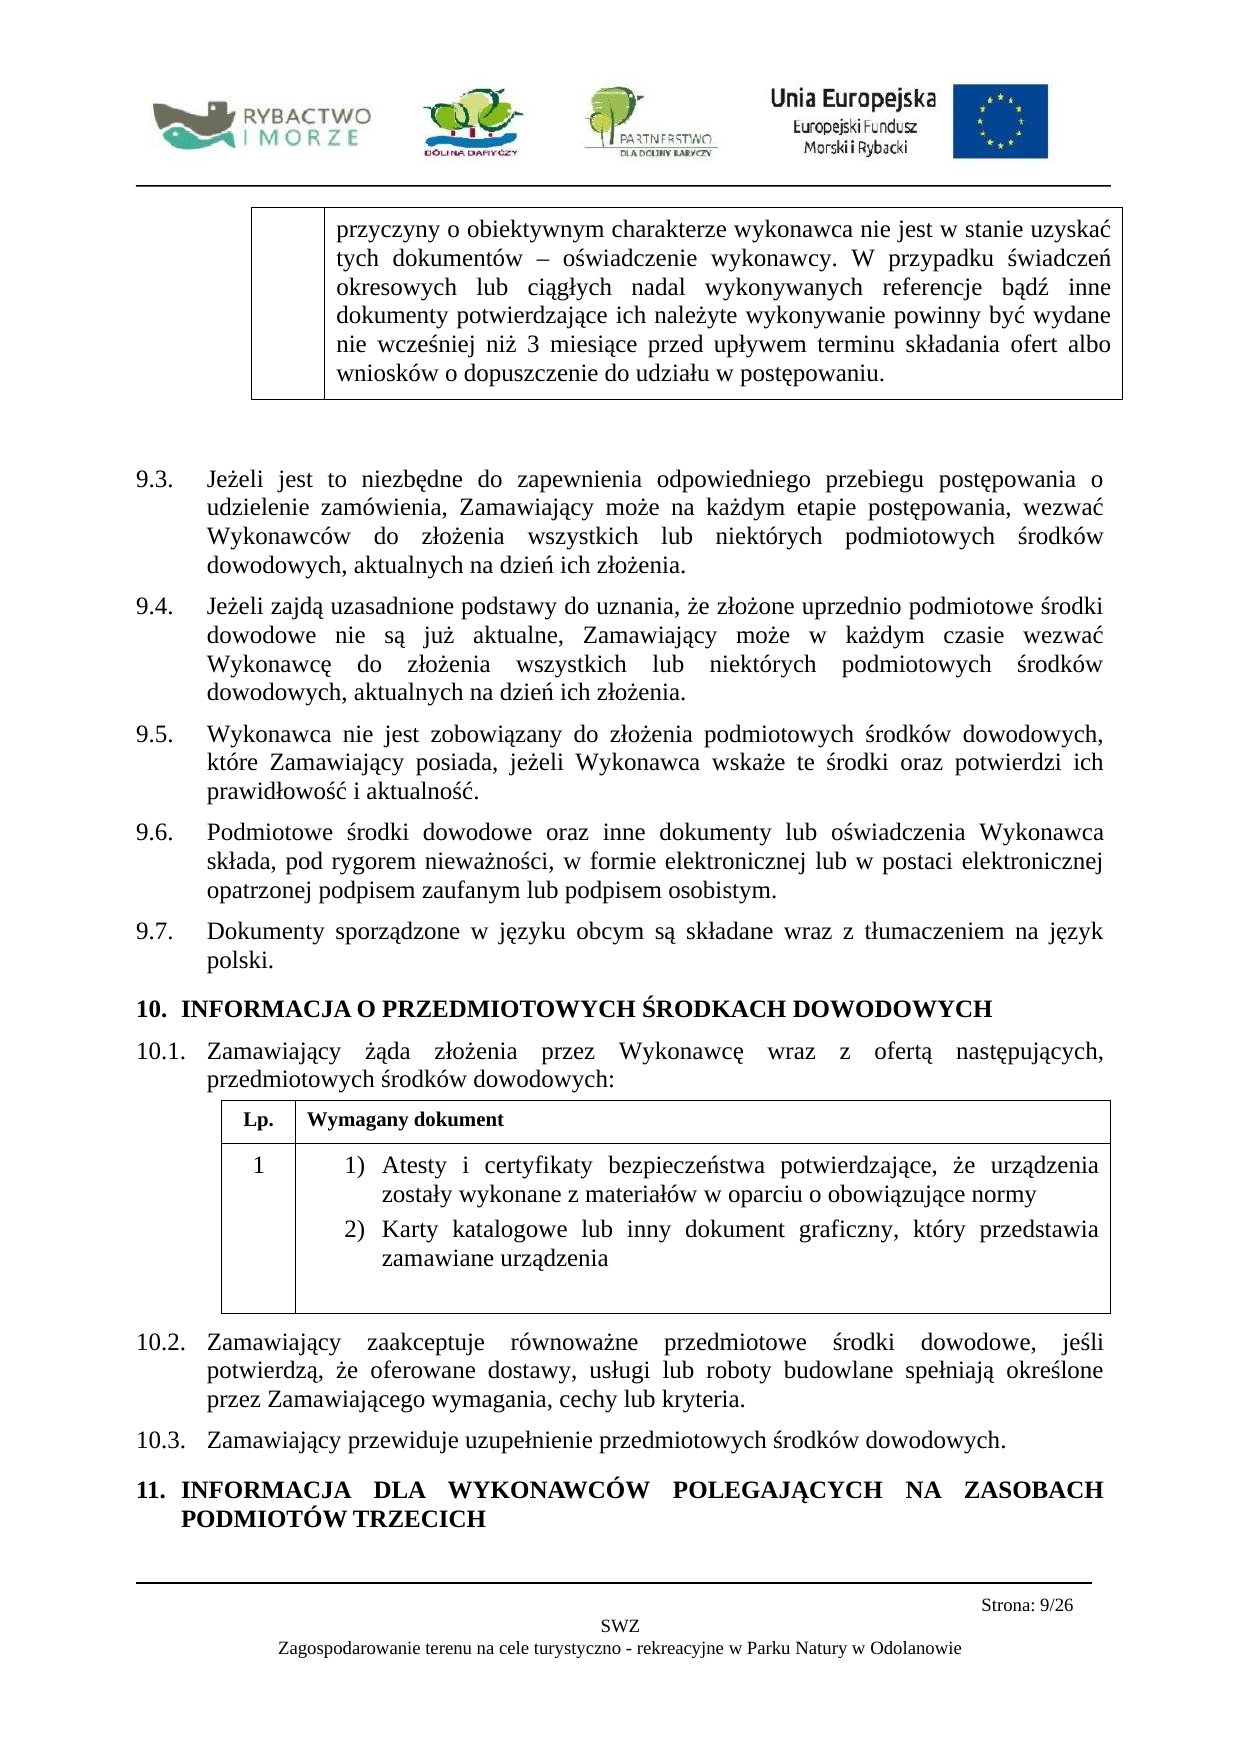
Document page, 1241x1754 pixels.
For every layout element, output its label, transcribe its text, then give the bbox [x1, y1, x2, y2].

subtitle Jeżeli zajdą uzasadnione podstawy do uznania, że złożone uprzednio podmiotowe środki dowodowe nie są już aktualne, Zamawiający może w każdym czasie wezwać Wykonawcę do złożenia wszystkich lub niektórych podmiotowych środków dowodowych, aktualnych na dzień ich złożenia. [136, 591, 1104, 706]
table_header Wymagany dokument [296, 1101, 1110, 1143]
table_header Lp. [222, 1101, 295, 1143]
picture [135, 73, 1082, 179]
subtitle Podmiotowe środki dowodowe oraz inne dokumenty lub oświadczenia Wykonawca składa, pod rygorem nieważności, w formie elektronicznej lub w postaci elektronicznej opatrzonej podpisem zaufanym lub podpisem osobistym. [136, 817, 1104, 904]
subtitle Zamawiający przewiduje uzupełnienie przedmiotowych środków dowodowych. [136, 1425, 1104, 1454]
subtitle Dokumenty sporządzone w języku obcym są składane wraz z tłumaczeniem na język polski. [136, 916, 1104, 974]
subtitle INFORMACJA DLA WYKONAWCÓW POLEGAJĄCYCH NA ZASOBACH podmiotów trzecich [136, 1475, 1104, 1532]
subtitle Zamawiający zaakceptuje równoważne przedmiotowe środki dowodowe, jeśli potwierdzą, że oferowane dostawy, usługi lub roboty budowlane spełniają określone przez Zamawiającego wymagania, cechy lub kryteria. [136, 1327, 1104, 1413]
table_cell 1 [252, 208, 324, 399]
subtitle Wykonawca nie jest zobowiązany do złożenia podmiotowych środków dowodowych, które Zamawiający posiada, jeżeli Wykonawca wskaże te środki oraz potwierdzi ich prawidłowość i aktualność. [136, 719, 1104, 805]
subtitle Jeżeli jest to niezbędne do zapewnienia odpowiedniego przebiegu postępowania o udzielenie zamówienia, Zamawiający może na każdym etapie postępowania, wezwać Wykonawców do złożenia wszystkich lub niektórych podmiotowych środków dowodowych, aktualnych na dzień ich złożenia. [136, 464, 1104, 579]
table_cell Atesty i certyfikaty bezpieczeństwa potwierdzające, że urządzenia zostały wykonane z materiałów w oparciu o obowiązujące normy Karty katalogowe lub inny dokument graficzny, który przedstawia zamawiane urządzenia [296, 1144, 1110, 1313]
subtitle Zamawiający żąda złożenia przez Wykonawcę wraz z ofertą następujących, przedmiotowych środków dowodowych: [136, 1036, 1104, 1093]
subtitle Informacja o przedmiotowych środkach dowodowych [136, 994, 1104, 1023]
table_cell 1 [222, 1144, 295, 1313]
